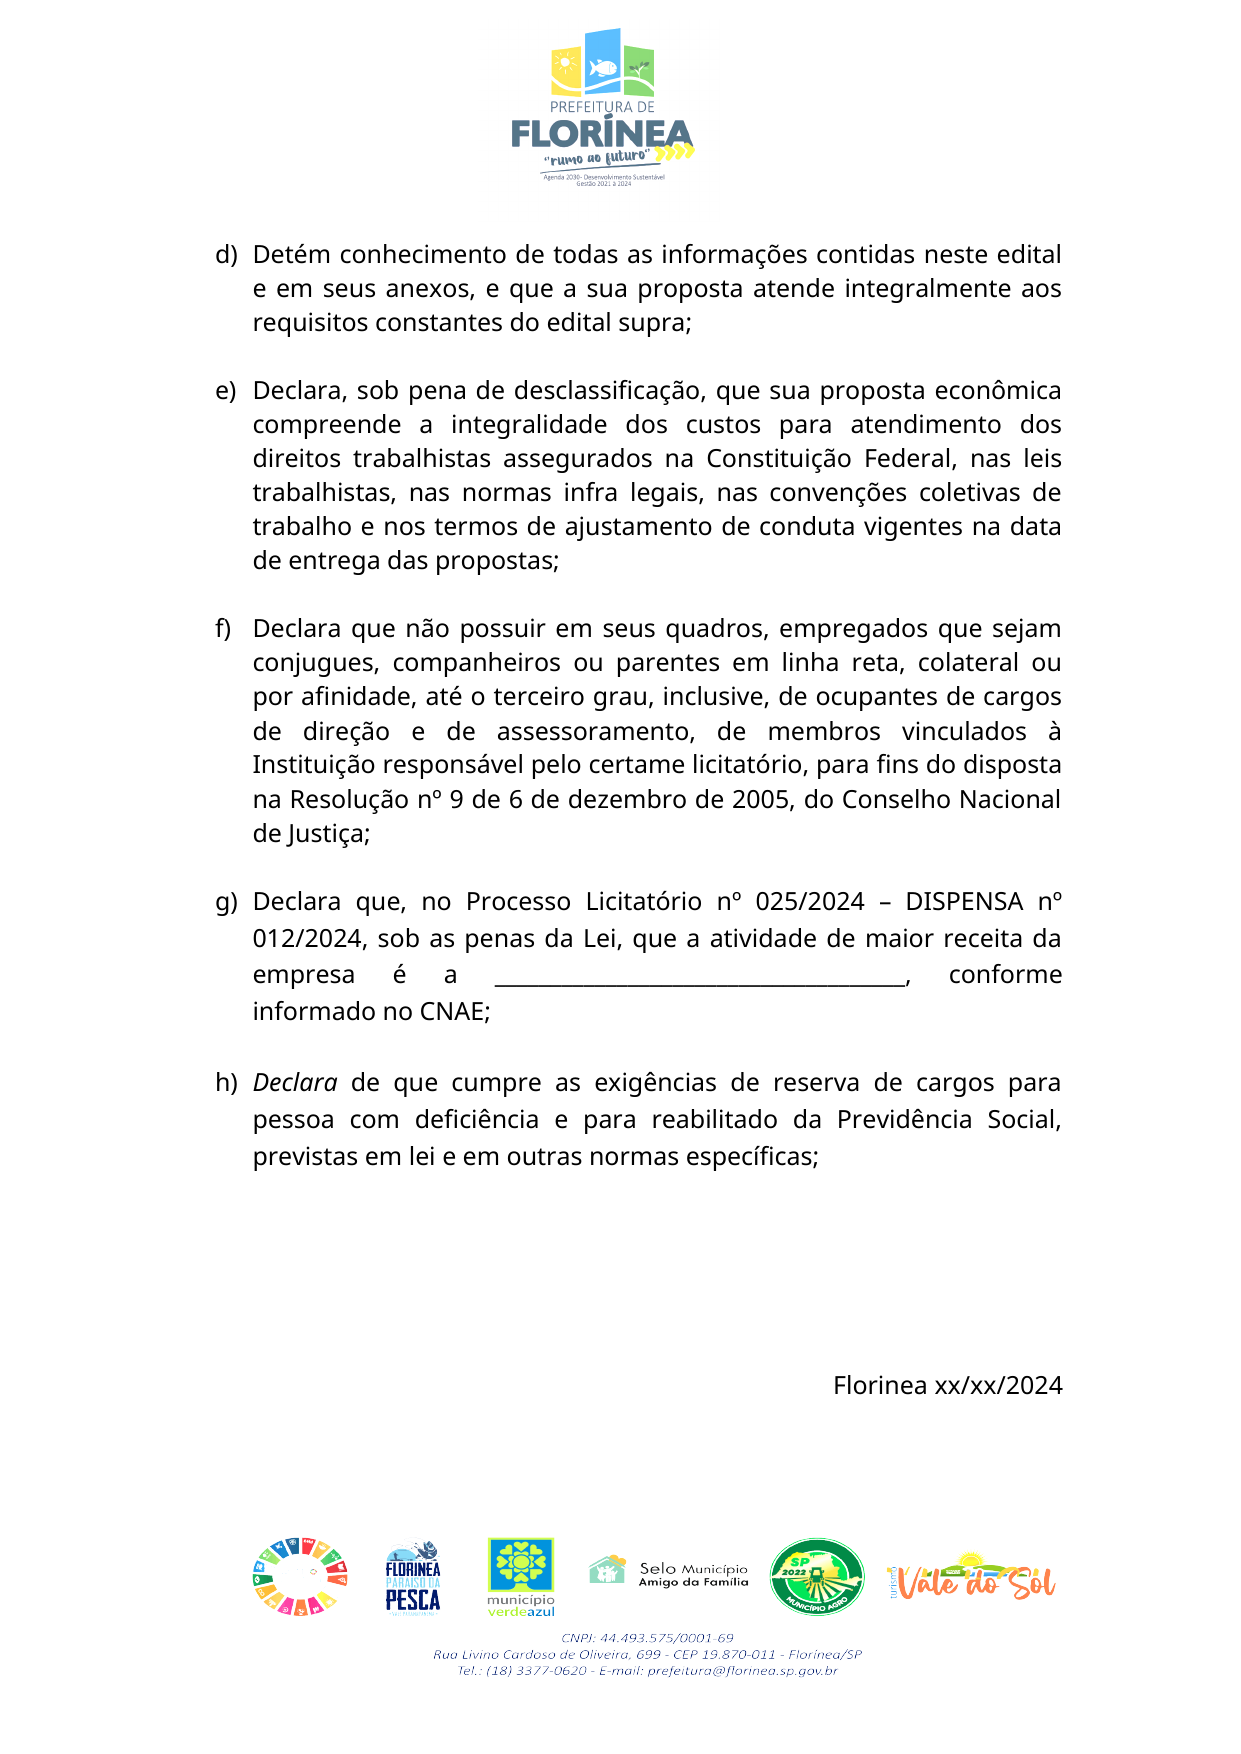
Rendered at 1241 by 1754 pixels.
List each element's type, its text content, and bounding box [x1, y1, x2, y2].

text Florinea xx/xx/2024 [177, 1367, 1063, 1401]
picture [478, 19, 720, 222]
list Declara que não possuir em seus quadros, empregados que sejam conjugues, companheiros ou parentes em linha reta, colateral ou por afinidade, até o terceiro grau, inclusive, de ocupantes de cargos de direção e de assessoramento, de membros vinculados à Instituição responsável pelo certame licitatório, para fins do disposta na Resolução nº 9 de 6 de dezembro de 2005, do Conselho Nacional de Justiça; [215, 611, 1063, 849]
list Declara, sob pena de desclassificação, que sua proposta econômica compreende a integralidade dos custos para atendimento dos direitos trabalhistas assegurados na Constituição Federal, nas leis trabalhistas, nas normas infra legais, nas convenções coletivas de trabalho e nos termos de ajustamento de conduta vigentes na data de entrega das propostas; [215, 372, 1063, 577]
picture [177, 1526, 1098, 1680]
list Declara que, no Processo Licitatório nº 025/2024 – DISPENSA nº 012/2024, sob as penas da Lei, que a atividade de maior receita da empresa é a _____________________________________, conforme informado no CNAE; [215, 883, 1063, 1028]
list Declara de que cumpre as exigências de reserva de cargos para pessoa com deficiência e para reabilitado da Previdência Social, previstas em lei e em outras normas específicas; [215, 1064, 1063, 1172]
list Detém conhecimento de todas as informações contidas neste edital e em seus anexos, e que a sua proposta atende integralmente aos requisitos constantes do edital supra; [215, 236, 1063, 338]
